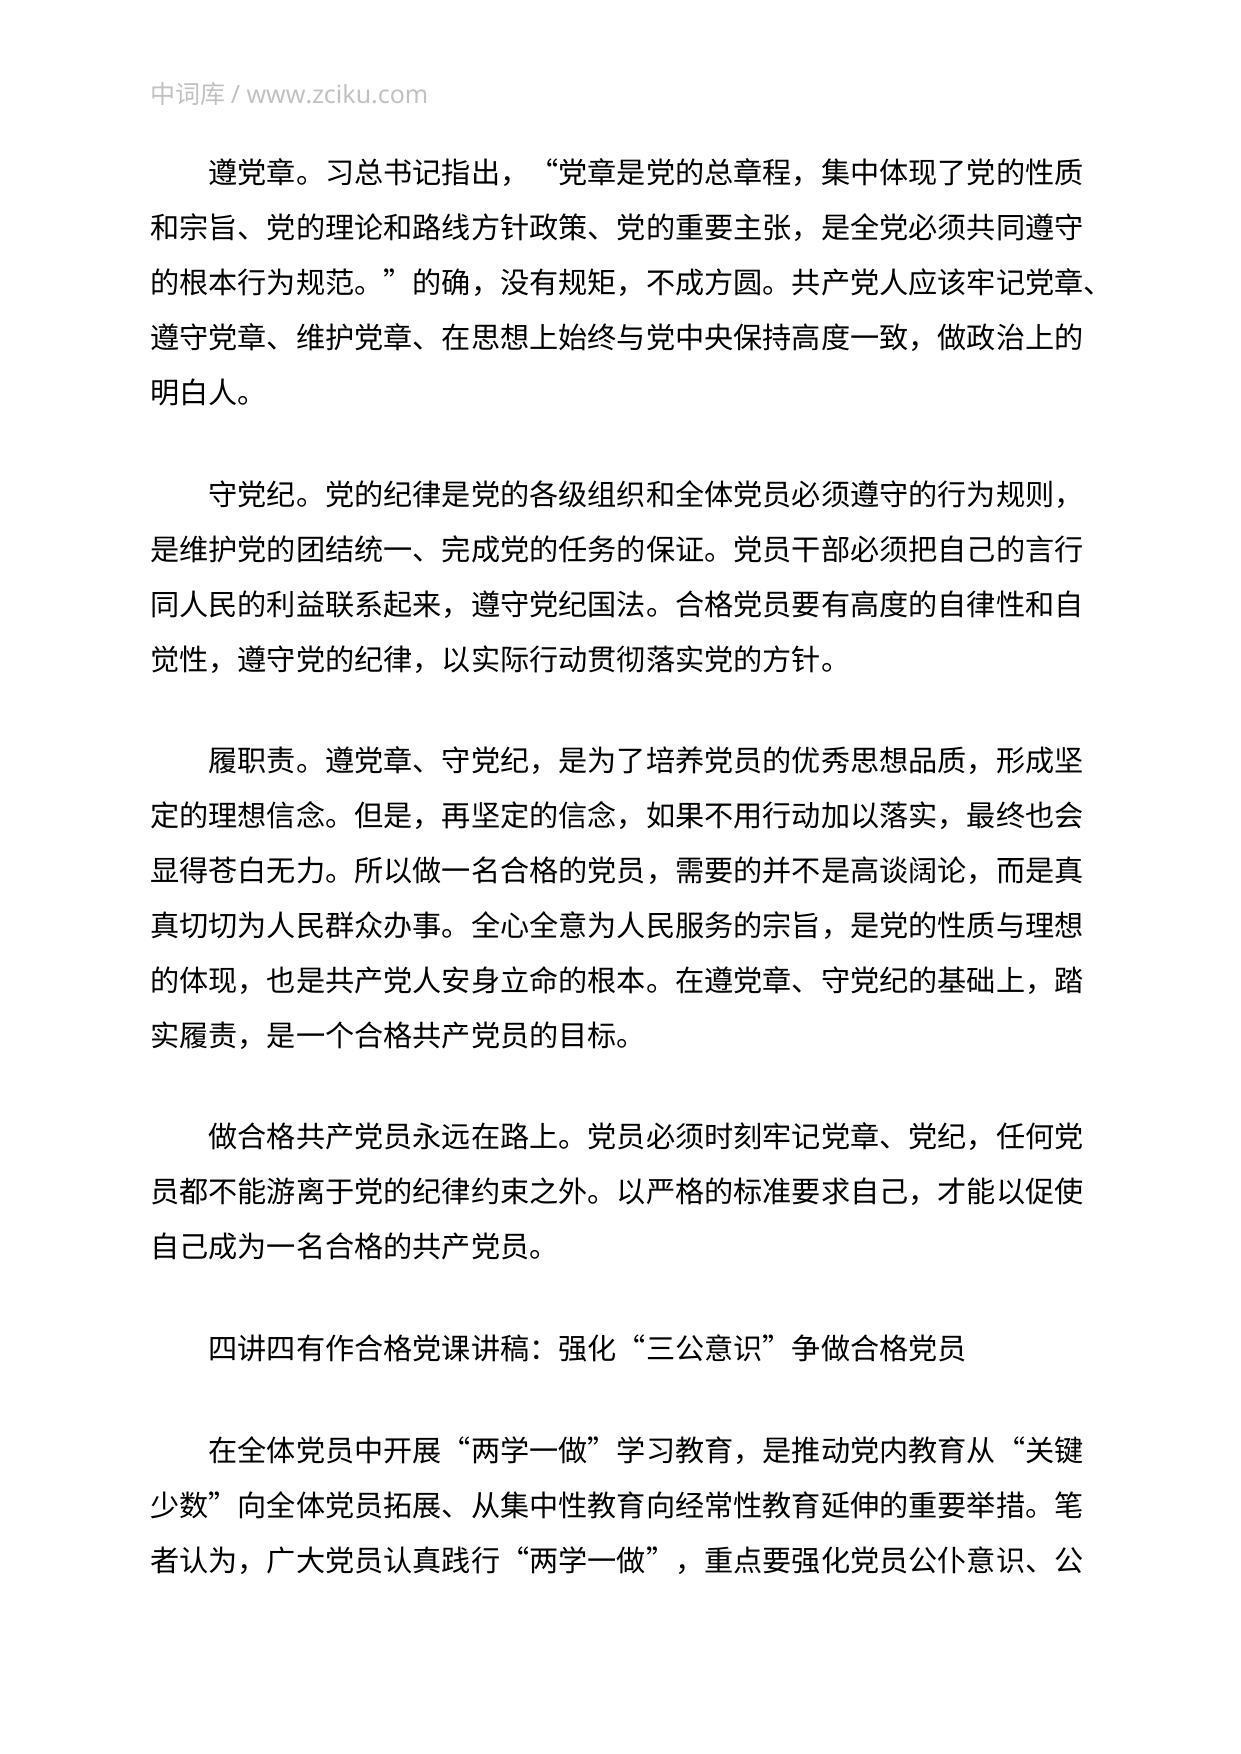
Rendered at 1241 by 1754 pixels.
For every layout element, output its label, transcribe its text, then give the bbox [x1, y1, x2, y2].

text 四讲四有作合格党课讲稿：强化“三公意识”争做合格党员 [150, 1326, 1090, 1368]
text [150, 1427, 1090, 1579]
text 遵党章。习总书记指出，“党章是党的总章程，集中体现了党的性质和宗旨、党的理论和路线方针政策、党的重要主张，是全党必须共同遵守的根本行为规范。”的确，没有规矩，不成方圆。共产党人应该牢记党章、遵守党章、维护党章、在思想上始终与党中央保持高度一致，做政治上的明白人。 [150, 150, 1090, 412]
text 做合格共产党员永远在路上。党员必须时刻牢记党章、党纪，任何党员都不能游离于党的纪律约束之外。以严格的标准要求自己，才能以促使自己成为一名合格的共产党员。 [150, 1114, 1090, 1266]
text 履职责。遵党章、守党纪，是为了培养党员的优秀思想品质，形成坚定的理想信念。但是，再坚定的信念，如果不用行动加以落实，最终也会显得苍白无力。所以做一名合格的党员，需要的并不是高谈阔论，而是真真切切为人民群众办事。全心全意为人民服务的宗旨，是党的性质与理想的体现，也是共产党人安身立命的根本。在遵党章、守党纪的基础上，踏实履责，是一个合格共产党员的目标。 [150, 738, 1090, 1054]
text 守党纪。党的纪律是党的各级组织和全体党员必须遵守的行为规则，是维护党的团结统一、完成党的任务的保证。党员干部必须把自己的言行同人民的利益联系起来，遵守党纪国法。合格党员要有高度的自律性和自觉性，遵守党的纪律，以实际行动贯彻落实党的方针。 [150, 471, 1090, 678]
